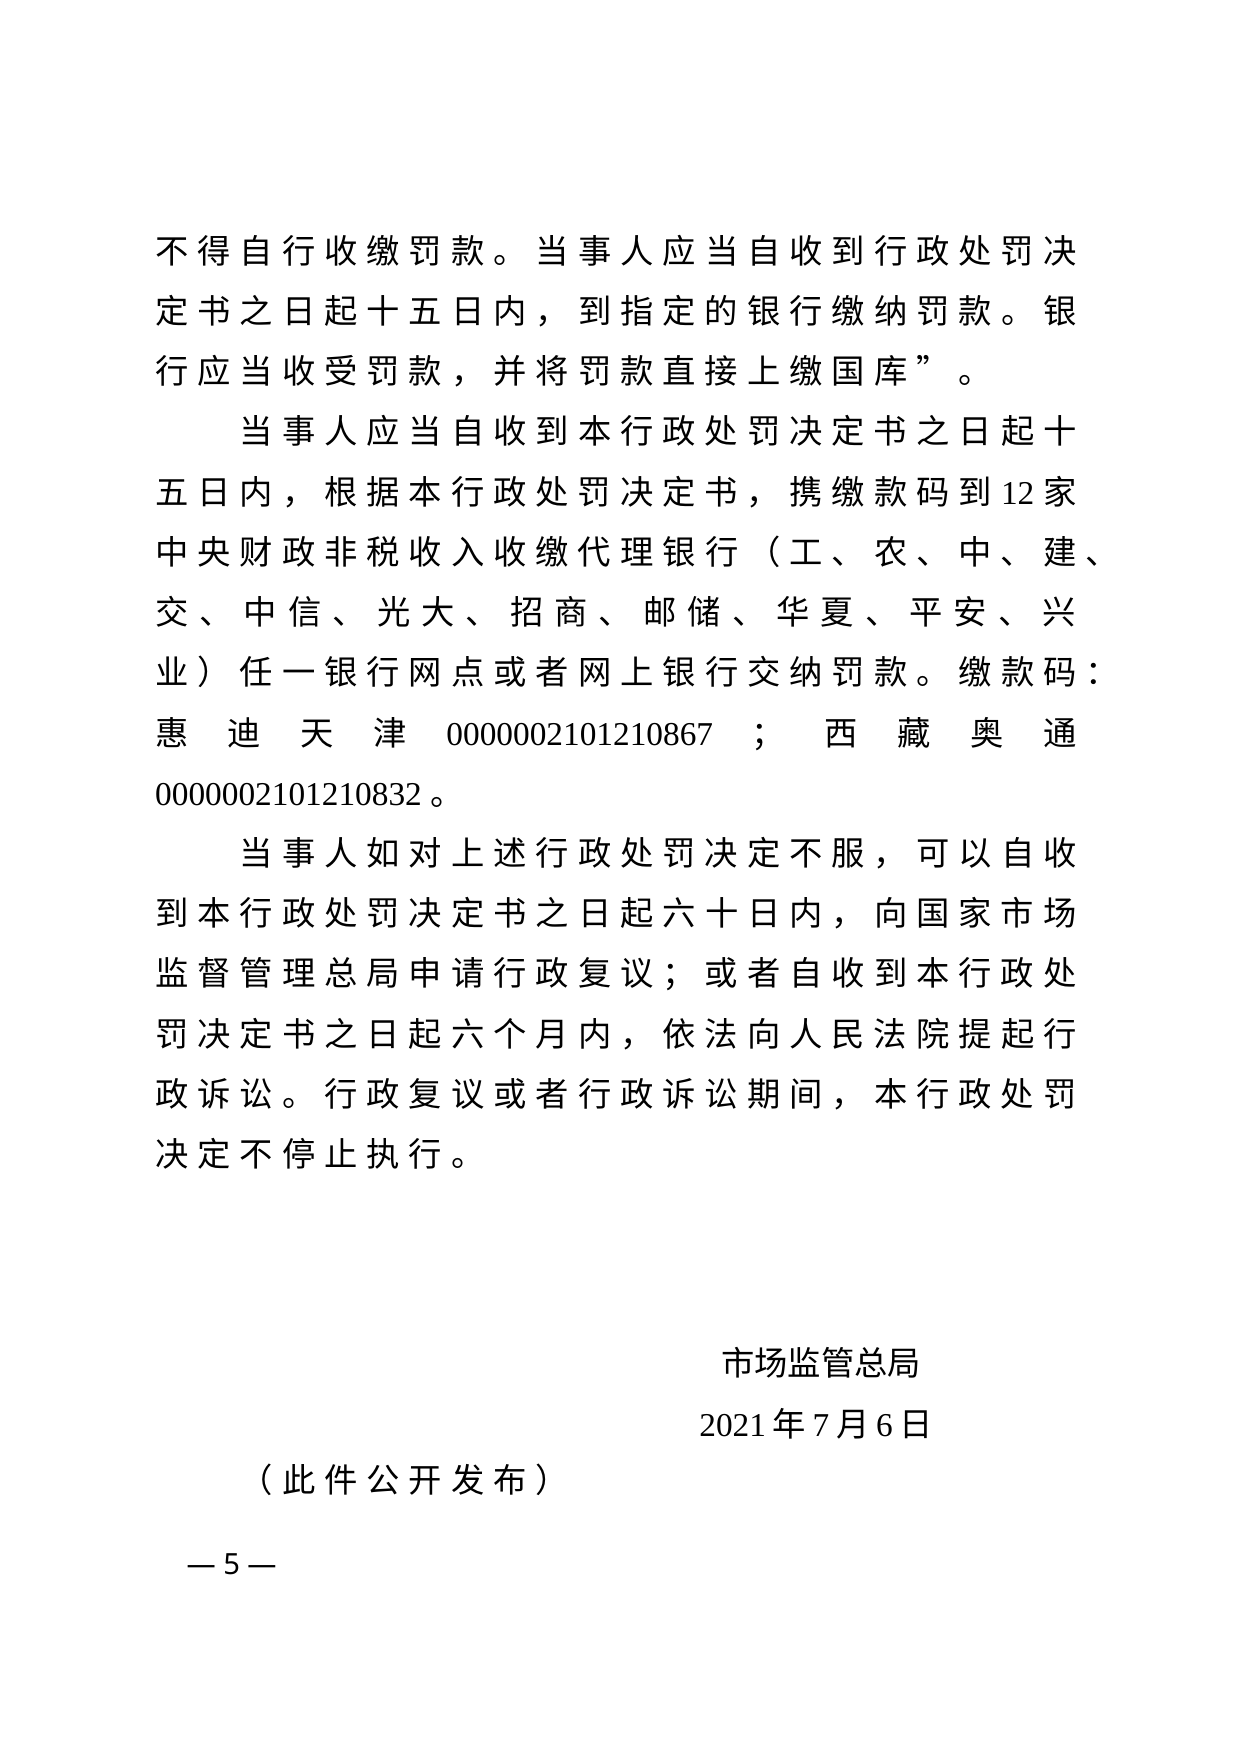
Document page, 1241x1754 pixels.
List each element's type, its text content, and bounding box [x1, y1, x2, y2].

text 当事人如对上述行政处罚决定不服，可以自收到本行政处罚决定书之日起六十日内，向国家市场监督管理总局申请行政复议；或者自收到本行政处罚决定书之日起六个月内，依法向人民法院提起行政诉讼。行政复议或者行政诉讼期间，本行政处罚决定不停止执行。 [155, 821, 1085, 1182]
text （此件公开发布） [155, 1448, 1085, 1508]
text 2021年7月6日 [155, 1388, 1085, 1448]
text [155, 219, 1085, 399]
text 当事人应当自收到本行政处罚决定书之日起十五日内，根据本行政处罚决定书，携缴款码到12家中央财政非税收入收缴代理银行（工、农、中、建、交、中信、光大、招商、邮储、华夏、平安、兴业）任一银行网点或者网上银行交纳罚款。缴款码：惠迪天津0000002101210867；西藏奥通0000002101210832。 [155, 399, 1085, 821]
text 市场监管总局 [155, 1327, 1085, 1388]
